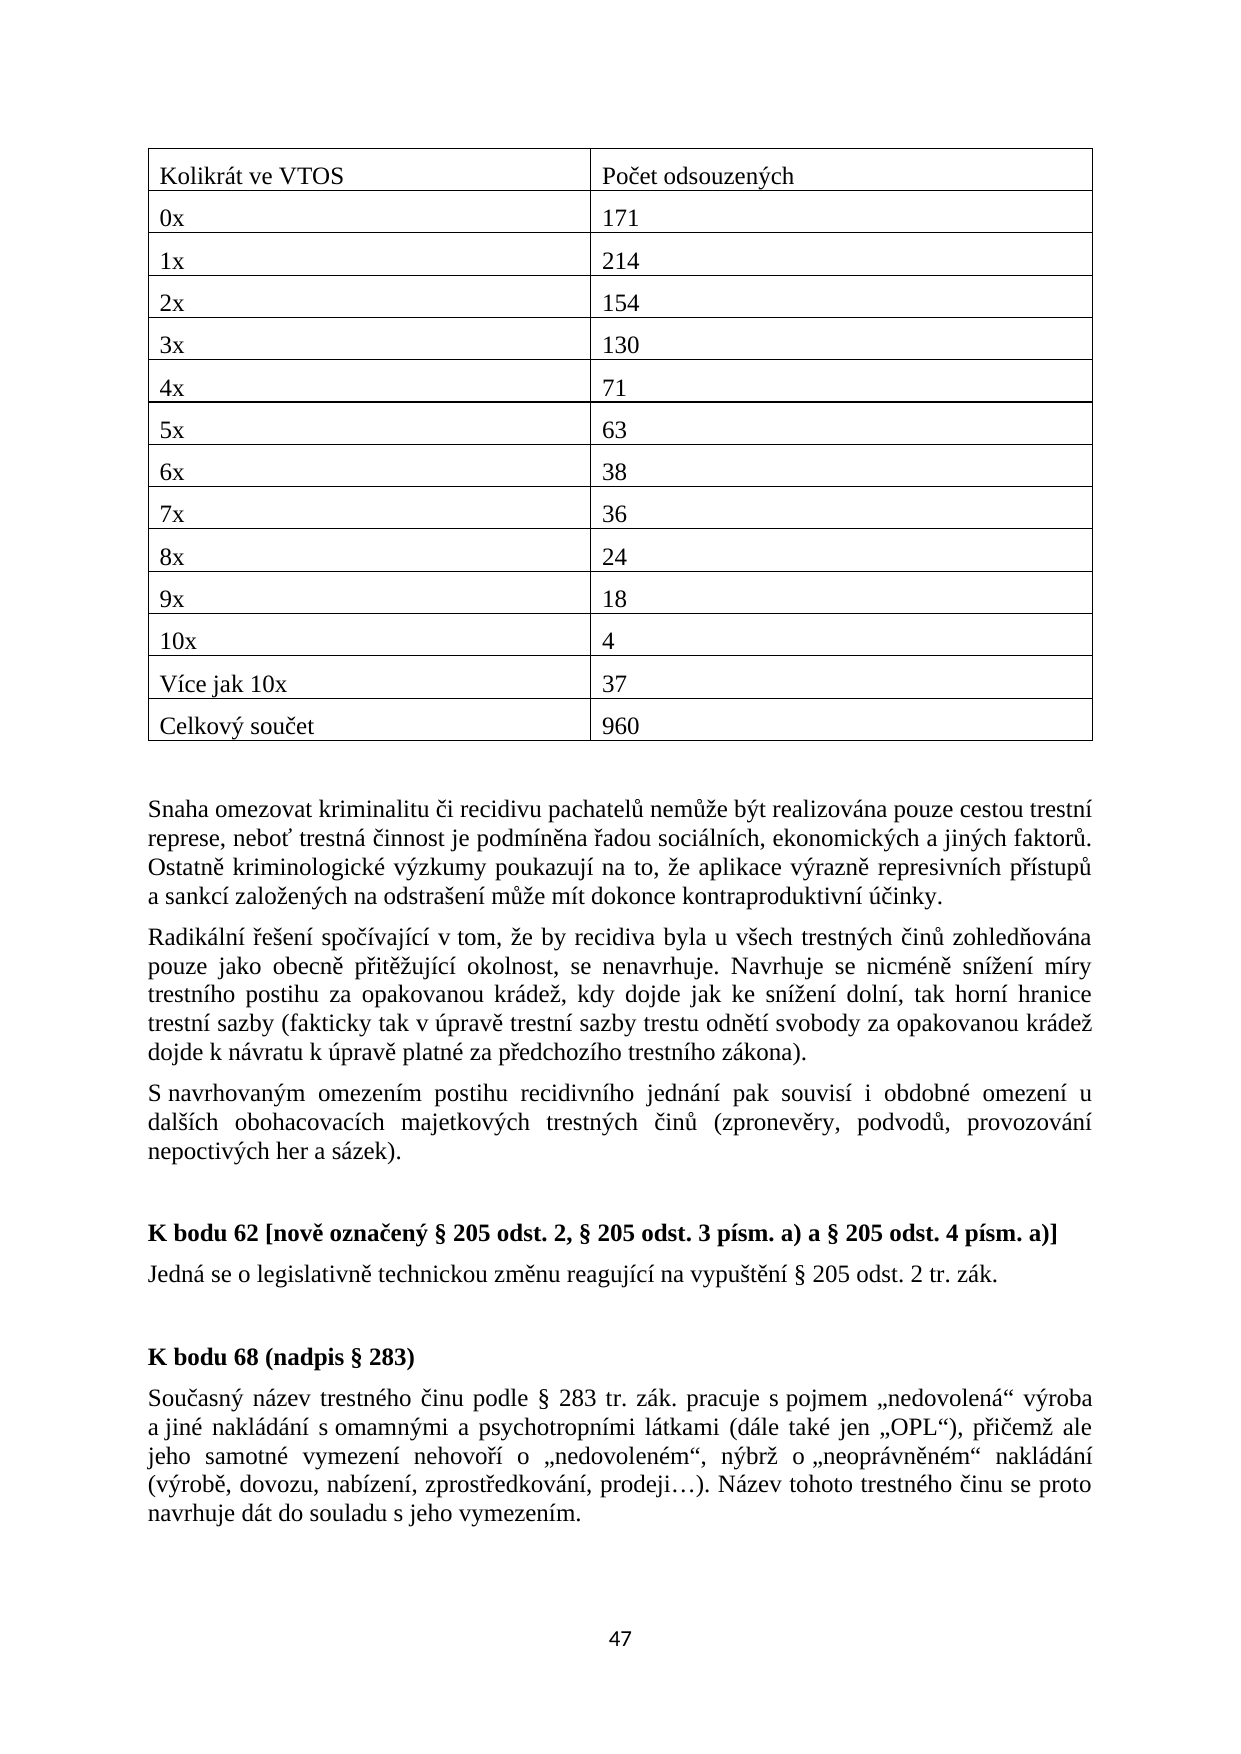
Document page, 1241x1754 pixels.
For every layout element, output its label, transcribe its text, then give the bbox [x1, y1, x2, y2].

table_cell 71 [591, 360, 1092, 401]
table_cell 1x [149, 233, 590, 274]
table_cell 2x [149, 276, 590, 317]
table_cell Více jak 10x [149, 656, 590, 697]
table_cell 7x [149, 487, 590, 528]
subtitle K bodu 62 [nově označený § 205 odst. 2, § 205 odst. 3 písm. a) a § 205 odst. 4 písm. a)] [148, 1218, 1093, 1247]
table_cell 960 [591, 699, 1092, 740]
table_cell 63 [591, 403, 1092, 444]
table_cell 18 [591, 572, 1092, 613]
table_cell 8x [149, 529, 590, 571]
table_cell 37 [591, 656, 1092, 697]
table_cell 9x [149, 572, 590, 613]
table_cell 4x [149, 360, 590, 401]
table_cell 171 [591, 191, 1092, 232]
table_cell 6x [149, 445, 590, 486]
table_cell Celkový součet [149, 699, 590, 740]
table_cell 24 [591, 529, 1092, 571]
table_cell 0x [149, 191, 590, 232]
table_cell Kolikrát ve VTOS [149, 149, 590, 190]
subtitle K bodu 68 (nadpis § 283) [148, 1342, 1093, 1371]
table_cell 3x [149, 318, 590, 359]
table_cell 38 [591, 445, 1092, 486]
table_cell 4 [591, 614, 1092, 655]
text S navrhovaným omezením postihu recidivního jednání pak souvisí i obdobné omezení u dalších obohacovacích majetkových trestných činů (zpronevěry, podvodů, provozování nepoctivých her a sázek). [148, 1078, 1093, 1164]
text Jedná se o legislativně technickou změnu reagující na vypuštění § 205 odst. 2 tr. zák. [148, 1259, 1093, 1288]
table_cell Počet odsouzených [591, 149, 1092, 190]
text Radikální řešení spočívající v tom, že by recidiva byla u všech trestných činů zohledňována pouze jako obecně přitěžující okolnost, se nenavrhuje. Navrhuje se nicméně snížení míry trestního postihu za opakovanou krádež, kdy dojde jak ke snížení dolní, tak horní hranice trestní sazby (fakticky tak v úpravě trestní sazby trestu odnětí svobody za opakovanou krádež dojde k návratu k úpravě platné za předchozího trestního zákona). [148, 922, 1093, 1066]
table_cell 5x [149, 403, 590, 444]
table_cell 36 [591, 487, 1092, 528]
table_cell 130 [591, 318, 1092, 359]
table_cell 10x [149, 614, 590, 655]
text Současný název trestného činu podle § 283 tr. zák. pracuje s pojmem „nedovolená“ výroba a jiné nakládání s omamnými a psychotropními látkami (dále také jen „OPL“), přičemž ale jeho samotné vymezení nehovoří o „nedovoleném“, nýbrž o „neoprávněném“ nakládání (výrobě, dovozu, nabízení, zprostředkování, prodeji…). Název tohoto trestného činu se proto navrhuje dát do souladu s jeho vymezením. [148, 1383, 1093, 1527]
table_cell 154 [591, 276, 1092, 317]
table_cell 214 [591, 233, 1092, 274]
text Snaha omezovat kriminalitu či recidivu pachatelů nemůže být realizována pouze cestou trestní represe, neboť trestná činnost je podmíněna řadou sociálních, ekonomických a jiných faktorů. Ostatně kriminologické výzkumy poukazují na to, že aplikace výrazně represivních přístupů a sankcí založených na odstrašení může mít dokonce kontraproduktivní účinky. [148, 794, 1093, 909]
